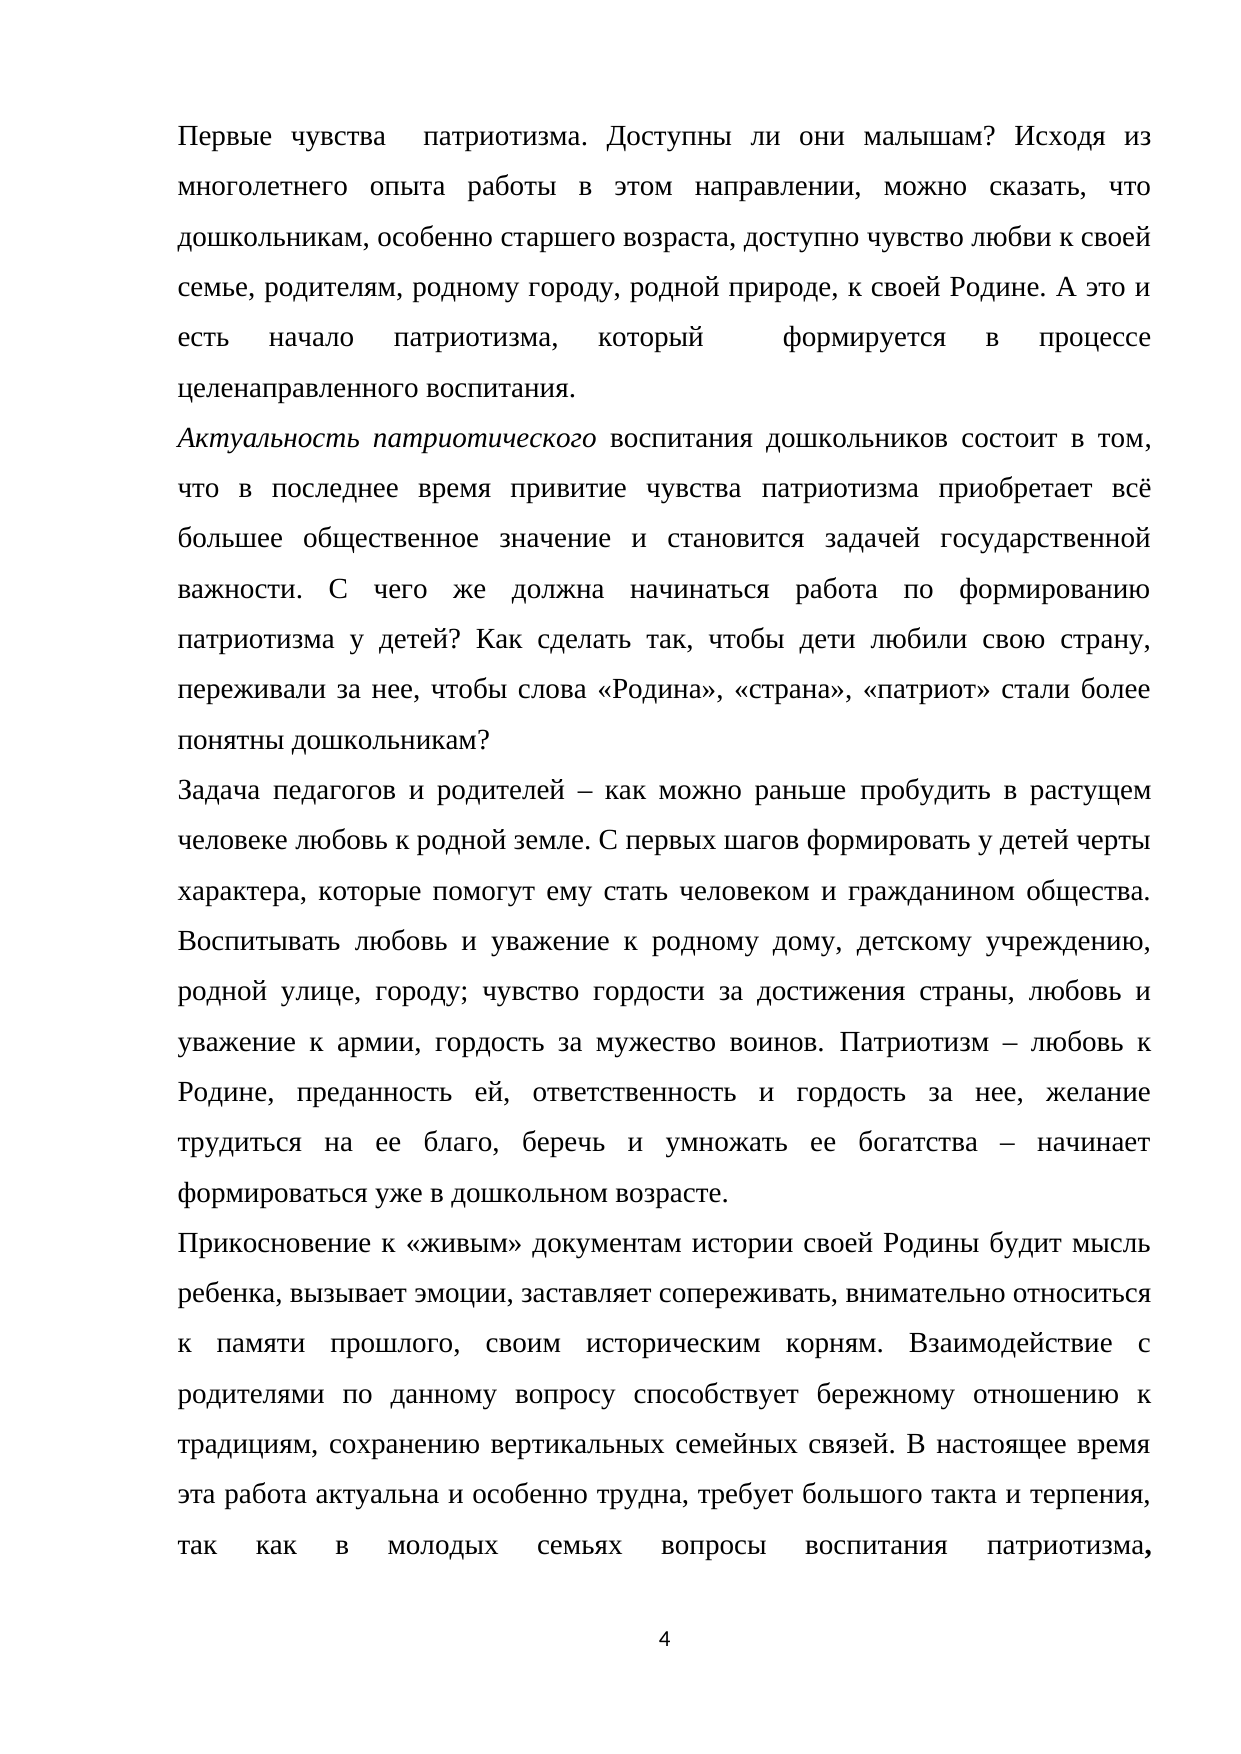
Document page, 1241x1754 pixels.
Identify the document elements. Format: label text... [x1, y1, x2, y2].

text Первые чувcтва патриотизма. Доступны ли они малышам? Исходя из многолетнего опыта работы в этом направлении, можно сказать, что дошкольникам, особенно старшего возраста, доступно чувство любви к своей семье, родителям, родному городу, родной природе, к своей Родине. А это и есть начало патриотизма, который формируется в процессе целенаправленного воспитания. [177, 118, 1152, 403]
text Актуальность патриотического воспитания дошкольников состоит в том, что в последнее время привитие чувства патриотизма приобретает всё большее общественное значение и становится задачей государственной важности. С чего же должна начинаться работа по формированию патриотизма у детей? Как сделать так, чтобы дети любили свою страну, переживали за нее, чтобы слова «Родина», «страна», «патриот» стали более понятны дошкольникам? [177, 420, 1152, 755]
text Задача педагогов и родителей – как можно раньше пробудить в растущем человеке любовь к родной земле. С первых шагов формировать у детей черты характера, которые помогут ему стать человеком и гражданином общества. Воспитывать любовь и уважение к родному дому, детскому учреждению, родной улице, городу; чувство гордости за достижения страны, любовь и уважение к армии, гордость за мужество воинов. Патриотизм – любовь к Родине, преданность ей, ответственность и гордость за нее, желание трудиться на ее благо, беречь и умножать ее богатства – начинает формироваться уже в дошкольном возрасте. [177, 772, 1152, 1208]
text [177, 1225, 1152, 1560]
